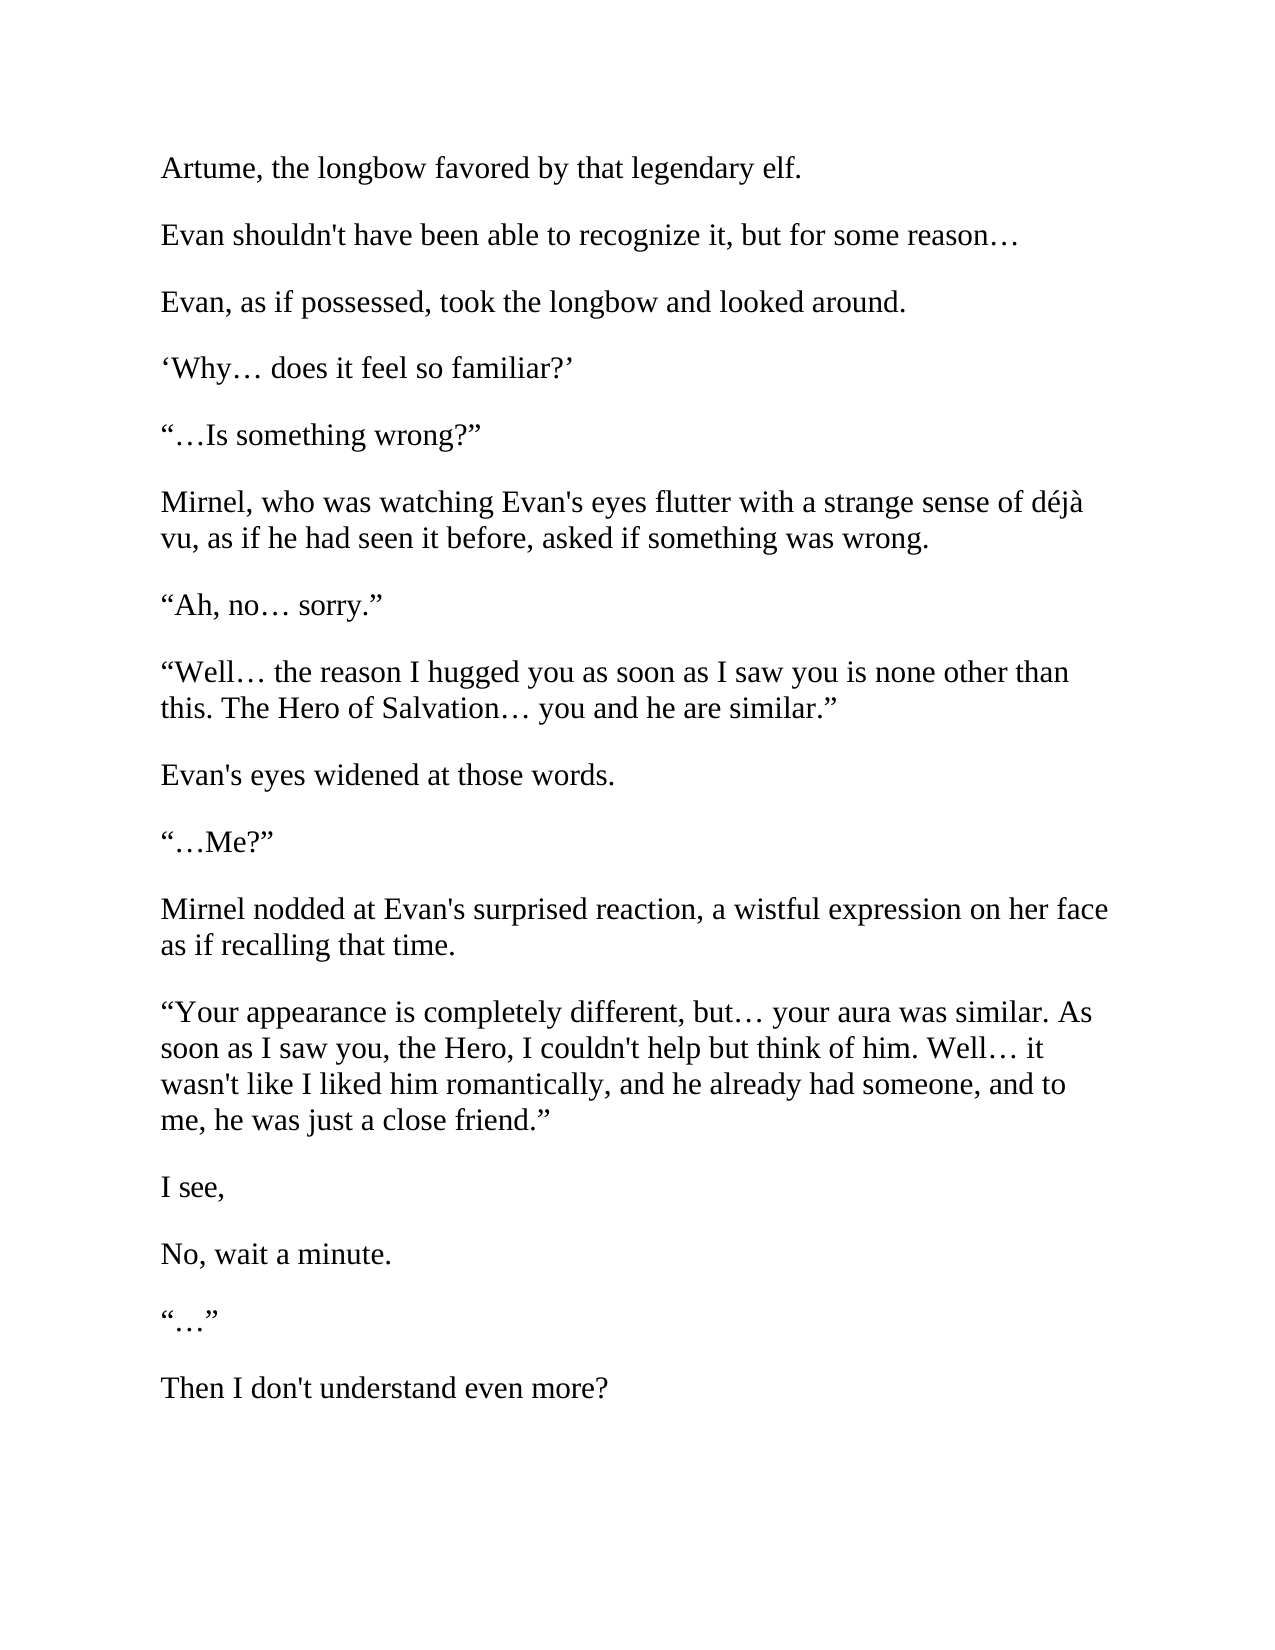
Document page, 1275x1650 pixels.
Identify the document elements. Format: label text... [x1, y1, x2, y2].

text Evan's eyes widened at those words. “…Me?” [160, 757, 665, 859]
text “Well… the reason I hugged you as soon as I saw you is none other than this. The Hero of Salvation… you and he are similar.” [160, 653, 1101, 725]
text “Ah, no… sorry.” [160, 586, 1127, 622]
text No, wait a minute. “…” [160, 1236, 416, 1338]
text Mirnel, who was watching Evan's eyes flutter with a strange sense of déjà vu, as if he had seen it before, asked if something was wrong. [160, 483, 1100, 555]
text Then I don't understand even more? [160, 1369, 1127, 1405]
text Artume, the longbow favored by that legendary elf. [160, 149, 1127, 185]
text Evan shouldn't have been able to recognize it, but for some reason… Evan, as if possessed, took the longbow and looked around. [160, 216, 1062, 319]
text “Your appearance is completely different, but… your aura was similar. As soon as I saw you, the Hero, I couldn't help but think of him. Well… it wasn't like I liked him romantically, and he already had someone, and to me, he was just a close friend.” [160, 993, 1101, 1137]
text ‘Why… does it feel so familiar?’ “…Is something wrong?” [160, 350, 606, 452]
text Mirnel nodded at Evan's surprised reaction, a wistful expression on her face as if recalling that time. [160, 890, 1127, 962]
text I see, [160, 1168, 1127, 1204]
